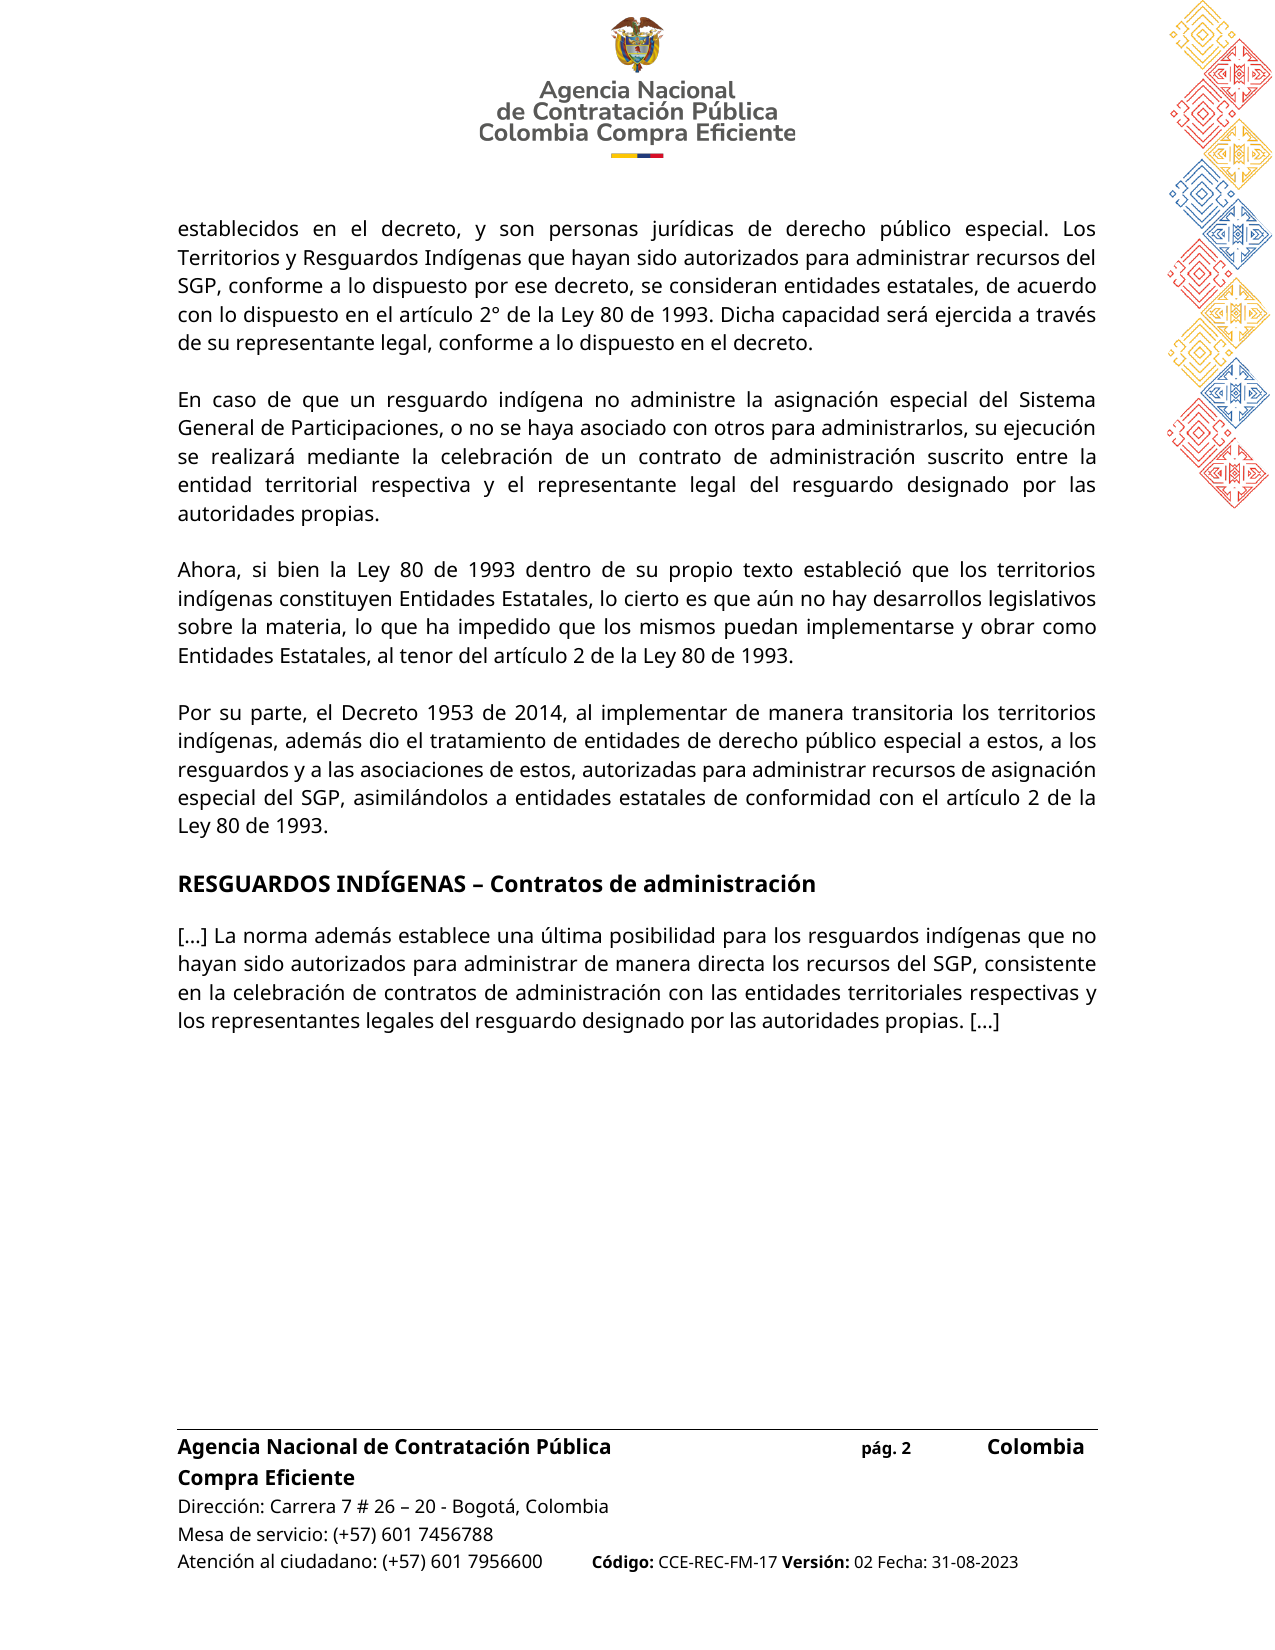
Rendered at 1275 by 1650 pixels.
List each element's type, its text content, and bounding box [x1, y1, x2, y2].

text Por su parte, el Decreto 1953 de 2014, al implementar de manera transitoria los territorios indígenas, además dio el tratamiento de entidades de derecho público especial a estos, a los resguardos y a las asociaciones de estos, autorizadas para administrar recursos de asignación especial del SGP, asimilándolos a entidades estatales de conformidad con el artículo 2 de la Ley 80 de 1993. [177, 698, 1098, 840]
text Ahora, si bien la Ley 80 de 1993 dentro de su propio texto estableció que los territorios indígenas constituyen Entidades Estatales, lo cierto es que aún no hay desarrollos legislativos sobre la materia, lo que ha impedido que los mismos puedan implementarse y obrar como Entidades Estatales, al tenor del artículo 2 de la Ley 80 de 1993. [177, 556, 1098, 669]
picture [479, 17, 796, 158]
picture [1165, 0, 1272, 506]
text RESGUARDOS INDÍGENAS – Contratos de administración [177, 868, 1098, 900]
text En caso de que un resguardo indígena no administre la asignación especial del Sistema General de Participaciones, o no se haya asociado con otros para administrarlos, su ejecución se realizará mediante la celebración de un contrato de administración suscrito entre la entidad territorial respectiva y el representante legal del resguardo designado por las autoridades propias. [177, 385, 1098, 527]
text […] La norma además establece una última posibilidad para los resguardos indígenas que no hayan sido autorizados para administrar de manera directa los recursos del SGP, consistente en la celebración de contratos de administración con las entidades territoriales respectivas y los representantes legales del resguardo designado por las autoridades propias. […] [177, 921, 1098, 1035]
